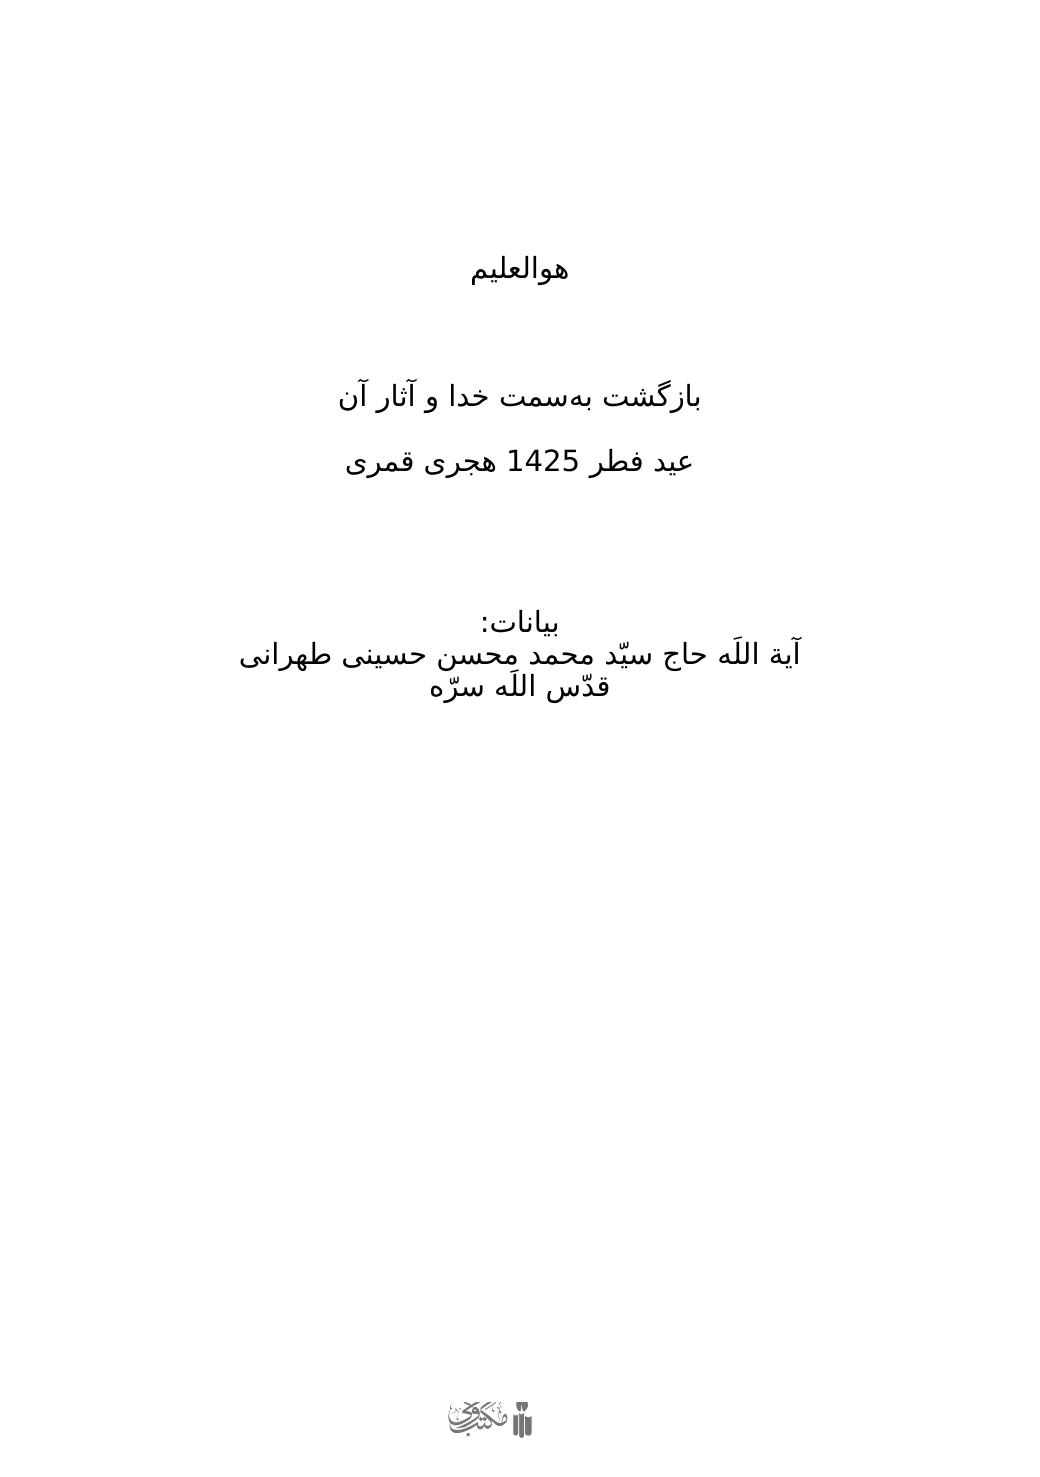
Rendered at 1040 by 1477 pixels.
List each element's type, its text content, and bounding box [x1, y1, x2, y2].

text بازگشت به‌سمت خدا و آثار آن [89, 381, 951, 413]
picture [443, 1402, 537, 1438]
text عید فطر 1425 هجری قمری [89, 445, 951, 478]
text هوالعلیم [89, 252, 951, 284]
text آیة اللَه حاج سیّد محمد محسن حسینی طهرانی [89, 638, 951, 671]
text قدّس اللَه سرّه [89, 671, 951, 703]
text بیانات: [89, 606, 951, 638]
